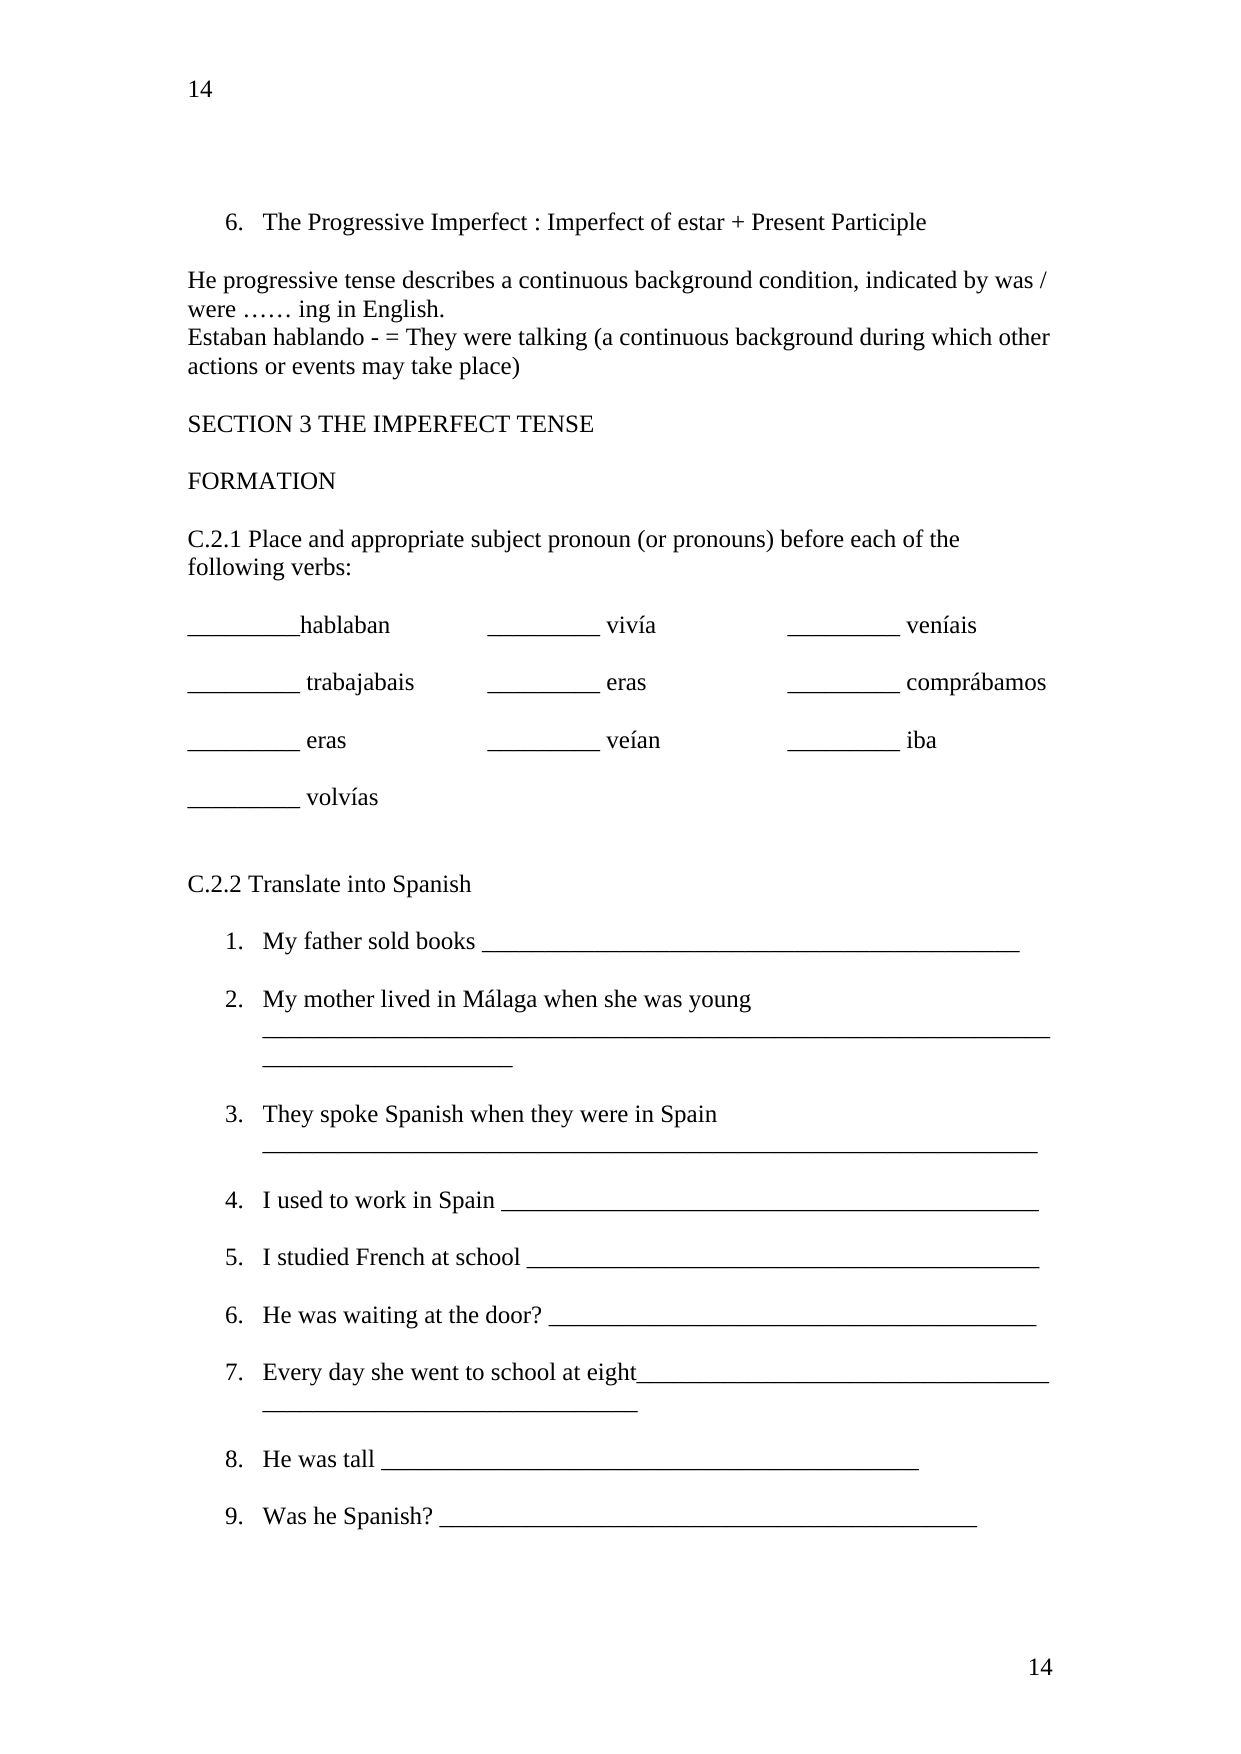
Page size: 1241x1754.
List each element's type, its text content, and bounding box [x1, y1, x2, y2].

text _________ eras _________ veían _________ iba [187, 725, 1053, 754]
list Was he Spanish? ___________________________________________ [225, 1501, 1053, 1530]
text C.2.1 Place and appropriate subject pronoun (or pronouns) before each of the following verbs: [187, 524, 1053, 581]
list I studied French at school _________________________________________ [225, 1242, 1053, 1271]
text FORMATION [187, 466, 1053, 495]
text _________hablaban _________ vivía _________ veníais [187, 610, 1053, 639]
text SECTION 3 THE IMPERFECT TENSE [187, 409, 1053, 437]
text _________ trabajabais _________ eras _________ comprábamos [187, 667, 1053, 696]
text _________ volvías [187, 782, 1053, 811]
list They spoke Spanish when they were in ______________________________________________________________ [225, 1099, 1053, 1156]
list My mother lived in Málaga when she was young ___________________________________________________________________________________ [225, 984, 1053, 1070]
list I used to work in ___________________________________________ [225, 1185, 1053, 1214]
list Every day she went to school at eight_________________________________ ______________________________ [225, 1357, 1053, 1415]
text Estaban hablando - = They were talking (a continuous background during which other actions or events may take place) [187, 322, 1053, 380]
list He was tall ___________________________________________ [225, 1444, 1053, 1472]
list My father sold books ___________________________________________ [225, 926, 1053, 955]
list He was waiting at the door? _______________________________________ [225, 1300, 1053, 1329]
list The Progressive Imperfect : Imperfect of estar + Present Participle [225, 207, 1053, 236]
text He progressive tense describes a continuous background condition, indicated by was / were …… ing in English. [187, 265, 1053, 322]
text C.2.2 Translate into Spanish [187, 869, 1053, 897]
